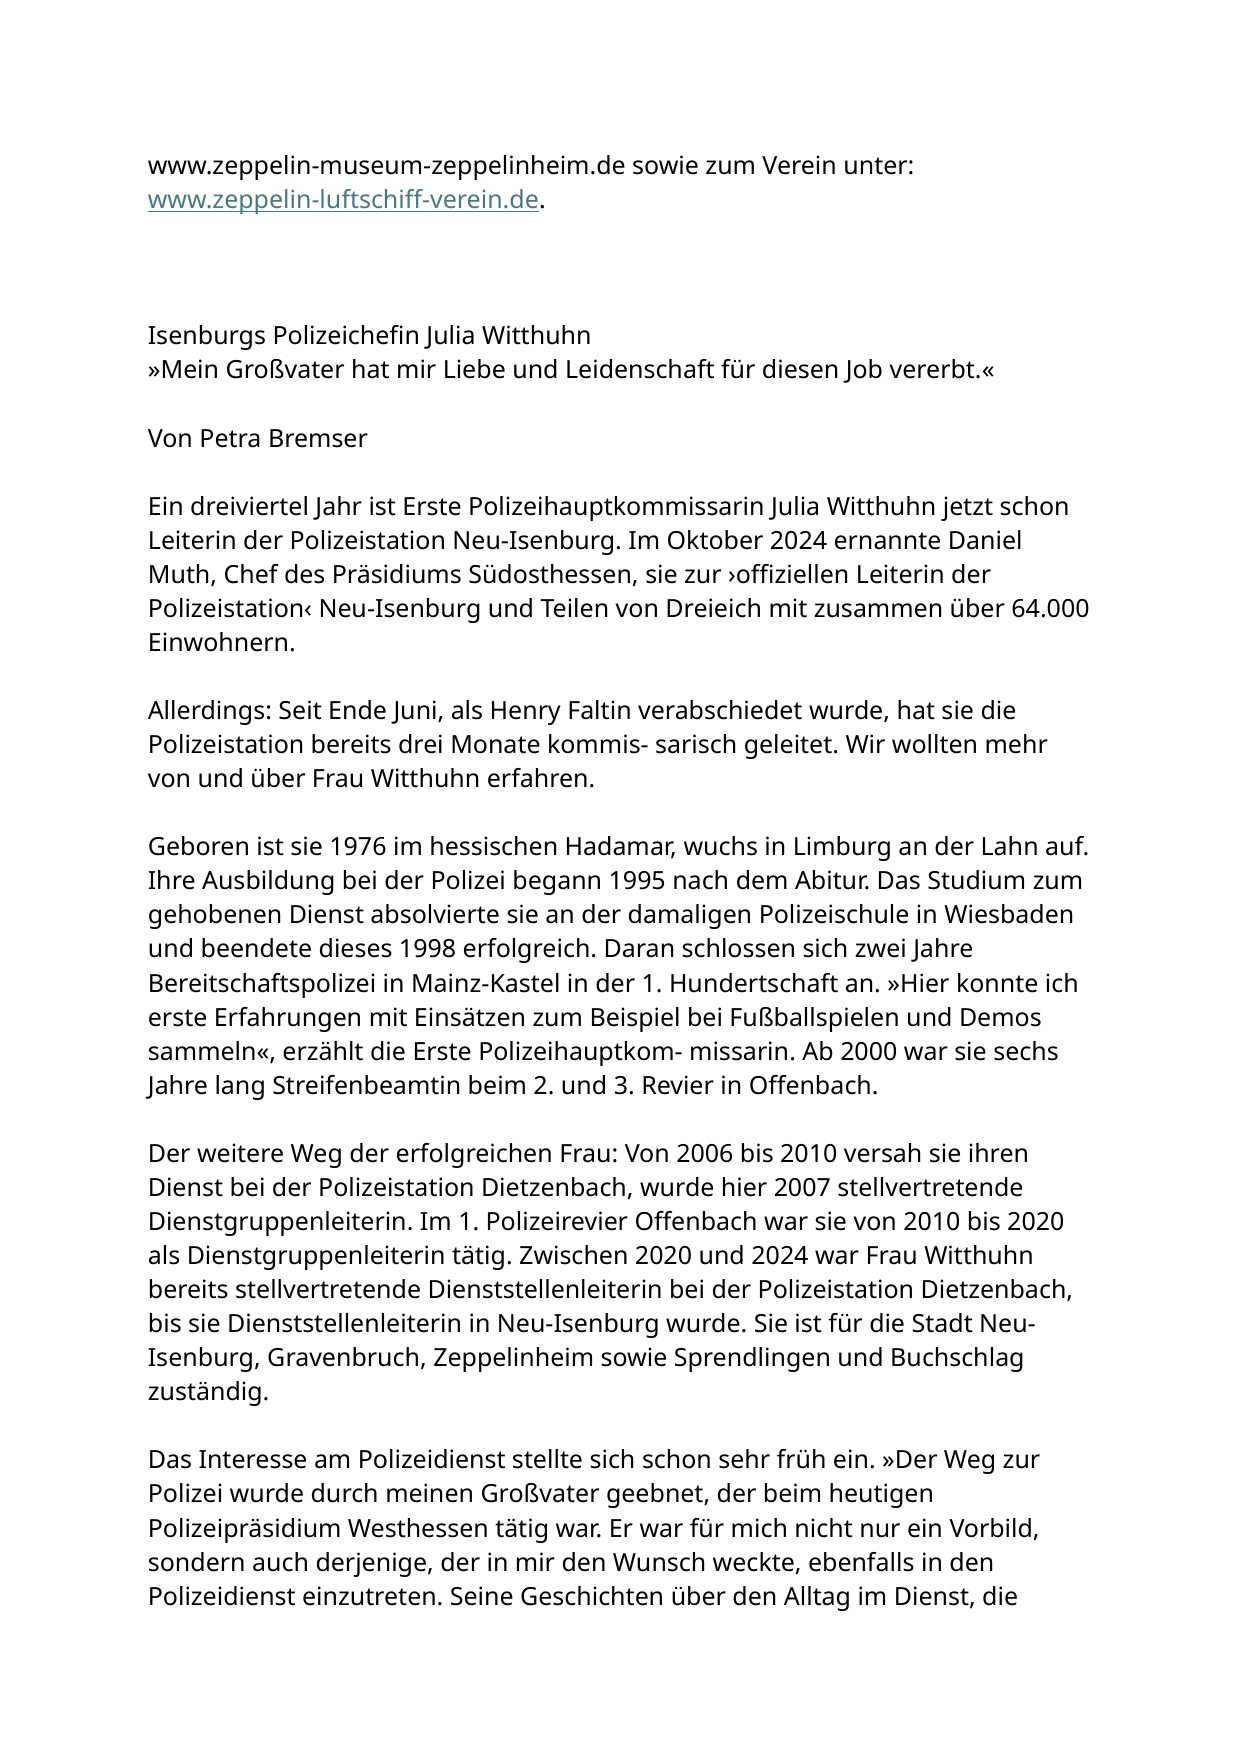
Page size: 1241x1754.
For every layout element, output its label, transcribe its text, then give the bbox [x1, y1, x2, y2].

text ﻿»Mein Großvater hat mir Liebe und Leidenschaft für diesen Job vererbt.« [148, 352, 1092, 386]
text Der weitere Weg der erfolgreichen Frau: Von 2006 bis 2010 versah sie ihren Dienst bei der Polizeistation Dietzenbach, wurde hier 2007 stellvertretende Dienstgruppenleiterin. Im 1. Polizeirevier Offenbach war sie von 2010 bis 2020 als Dienstgruppenleiterin tätig. Zwischen 2020 und 2024 war Frau Witthuhn bereits stellvertretende Dienststellenleiterin bei der Polizeistation Dietzenbach, bis sie Dienststellenleiterin in Neu-Isenburg wurde. Sie ist für die Stadt Neu-Isenburg, Gravenbruch, Zeppelinheim sowie Sprendlingen und Buchschlag zuständig. [148, 1136, 1092, 1408]
text Allerdings: Seit Ende Juni, als Henry Faltin verabschiedet wurde, hat sie die Polizeistation bereits drei Monate kommis- sarisch geleitet. Wir wollten mehr von und über Frau Witthuhn erfahren. [148, 693, 1092, 795]
text ﻿Isenburgs Polizeichefin Julia Witthuhn [148, 318, 1092, 352]
text www.zeppelin-luftschiff-verein.de. [148, 182, 1092, 216]
text Geboren ist sie 1976 im hessischen Hadamar, wuchs in Limburg an der Lahn auf. Ihre Ausbildung bei der Polizei begann 1995 nach dem Abitur. Das Studium zum gehobenen Dienst absolvierte sie an der damaligen Polizeischule in Wiesbaden und beendete dieses 1998 erfolgreich. Daran schlossen sich zwei Jahre Bereitschaftspolizei in Mainz-Kastel in der 1. Hundertschaft an. »Hier konnte ich erste Erfahrungen mit Einsätzen zum Beispiel bei Fußballspielen und Demos sammeln«, erzählt die Erste Polizeihauptkom- missarin. Ab 2000 war sie sechs Jahre lang Streifenbeamtin beim 2. und 3. Revier in Offenbach. [148, 829, 1092, 1101]
text www.zeppelin-museum-zeppelinheim.de sowie zum Verein unter: [148, 148, 1092, 182]
text ﻿Ein dreiviertel Jahr ist Erste Polizeihauptkommissarin Julia Witthuhn jetzt schon Leiterin der Polizeistation Neu-Isenburg. Im Oktober 2024 ernannte Daniel Muth, Chef des Präsidiums Südosthessen, sie zur ›offiziellen Leiterin der Polizeistation‹ Neu-Isenburg und Teilen von Dreieich mit zusammen über 64.000 Einwohnern. [148, 488, 1092, 659]
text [148, 1442, 1092, 1612]
text ﻿Von Petra Bremser [148, 420, 1092, 454]
